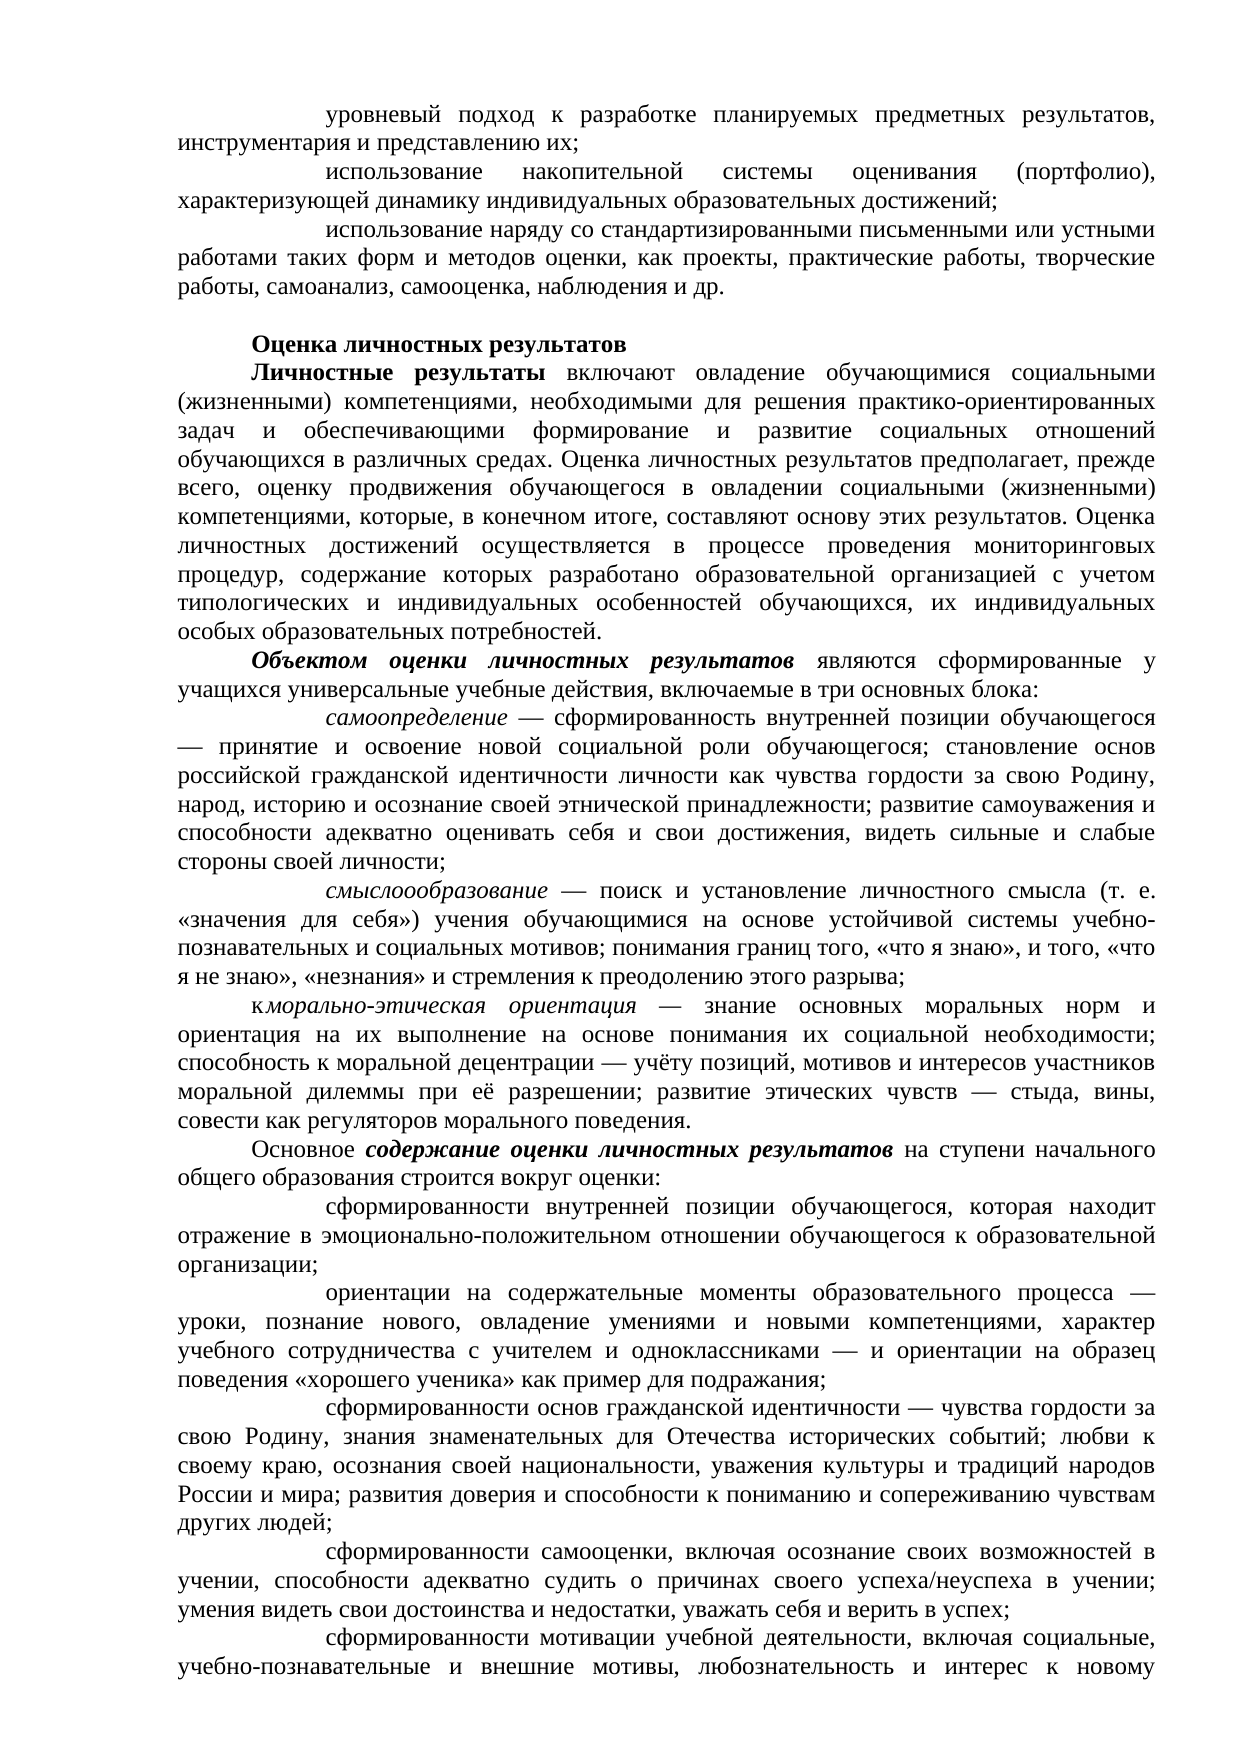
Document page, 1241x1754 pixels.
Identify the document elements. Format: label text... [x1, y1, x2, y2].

list самоопределение — сформированность внутренней позиции обучающегося — принятие и освоение новой социальной роли обучающегося; становление основ российской гражданской идентичности личности как чувства гордости за свою Родину, народ, историю и осознание своей этнической принадлежности; развитие самоуважения и способности адекватно оценивать себя и свои достижения, видеть сильные и слабые стороны своей личности; [177, 702, 1156, 875]
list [177, 1622, 1156, 1680]
text Объектом оценки личностных результатов являются сформированные у учащихся универсальные учебные действия, включаемые в три основных блока: [177, 645, 1156, 702]
list уровневый подход к разработке планируемых предметных результатов, инструментария и представлению их; [177, 99, 1156, 156]
list сформированности внутренней позиции обучающегося, которая находит отражение в эмоционально-положительном отношении обучающегося к образовательной организации; [177, 1191, 1156, 1277]
text Личностные результаты включают овладение обучающимися социальными (жизненными) компетенциями, необходимыми для решения практико-ориентированных задач и обеспечивающими формирование и развитие социальных отношений обучающихся в различных средах. Оценка личностных результатов предполагает, прежде всего, оценку продвижения обучающегося в овладении социальными (жизненными) компетенциями, которые, в конечном итоге, составляют основу этих результатов. Оценка личностных достижений осуществляется в процессе проведения мониторинговых процедур, содержание которых разработано образовательной организацией с учетом типологических и индивидуальных особенностей обучающихся, их индивидуальных особых образовательных потребностей. [177, 357, 1156, 645]
text Оценка личностных результатов [177, 329, 1156, 357]
list смыслоообразование — поиск и установление личностного смысла (т. е. «значения для себя») учения обучающимися на основе устойчивой системы учебно-познавательных и социальных мотивов; понимания границ того, «что я знаю», и того, «что я не знаю», «незнания» и стремления к преодолению этого разрыва; [177, 875, 1156, 990]
list использование накопительной системы оценивания (портфолио), характеризующей динамику индивидуальных образовательных достижений; [177, 156, 1156, 214]
list сформированности самооценки, включая осознание своих возможностей в учении, способности адекватно судить о причинах своего успеха/неуспеха в учении; умения видеть свои достоинства и недостатки, уважать себя и верить в успех; [177, 1536, 1156, 1622]
list сформированности основ гражданской идентичности — чувства гордости за свою Родину, знания знаменательных для Отечества исторических событий; любви к своему краю, осознания своей национальности, уважения культуры и традиций народов России и мира; развития доверия и способности к пониманию и сопереживанию чувствам других людей; [177, 1392, 1156, 1536]
text Основное содержание оценки личностных результатов на ступени начального общего образования строится вокруг оценки: [177, 1134, 1156, 1191]
list использование наряду со стандартизированными письменными или устными работами таких форм и методов оценки, как проекты, практические работы, творческие работы, самоанализ, самооценка, наблюдения и др. [177, 214, 1156, 300]
list морально-этическая ориентация — знание основных моральных норм и ориентация на их выполнение на основе понимания их социальной необходимости; способность к моральной децентрации — учёту позиций, мотивов и интересов участников моральной дилеммы при её разрешении; развитие этических чувств — стыда, вины, совести как регуляторов морального поведения. [177, 990, 1156, 1134]
list ориентации на содержательные моменты образовательного процесса — уроки, познание нового, овладение умениями и новыми компетенциями, характер учебного сотрудничества с учителем и одноклассниками — и ориентации на образец поведения «хорошего ученика» как пример для подражания; [177, 1277, 1156, 1392]
